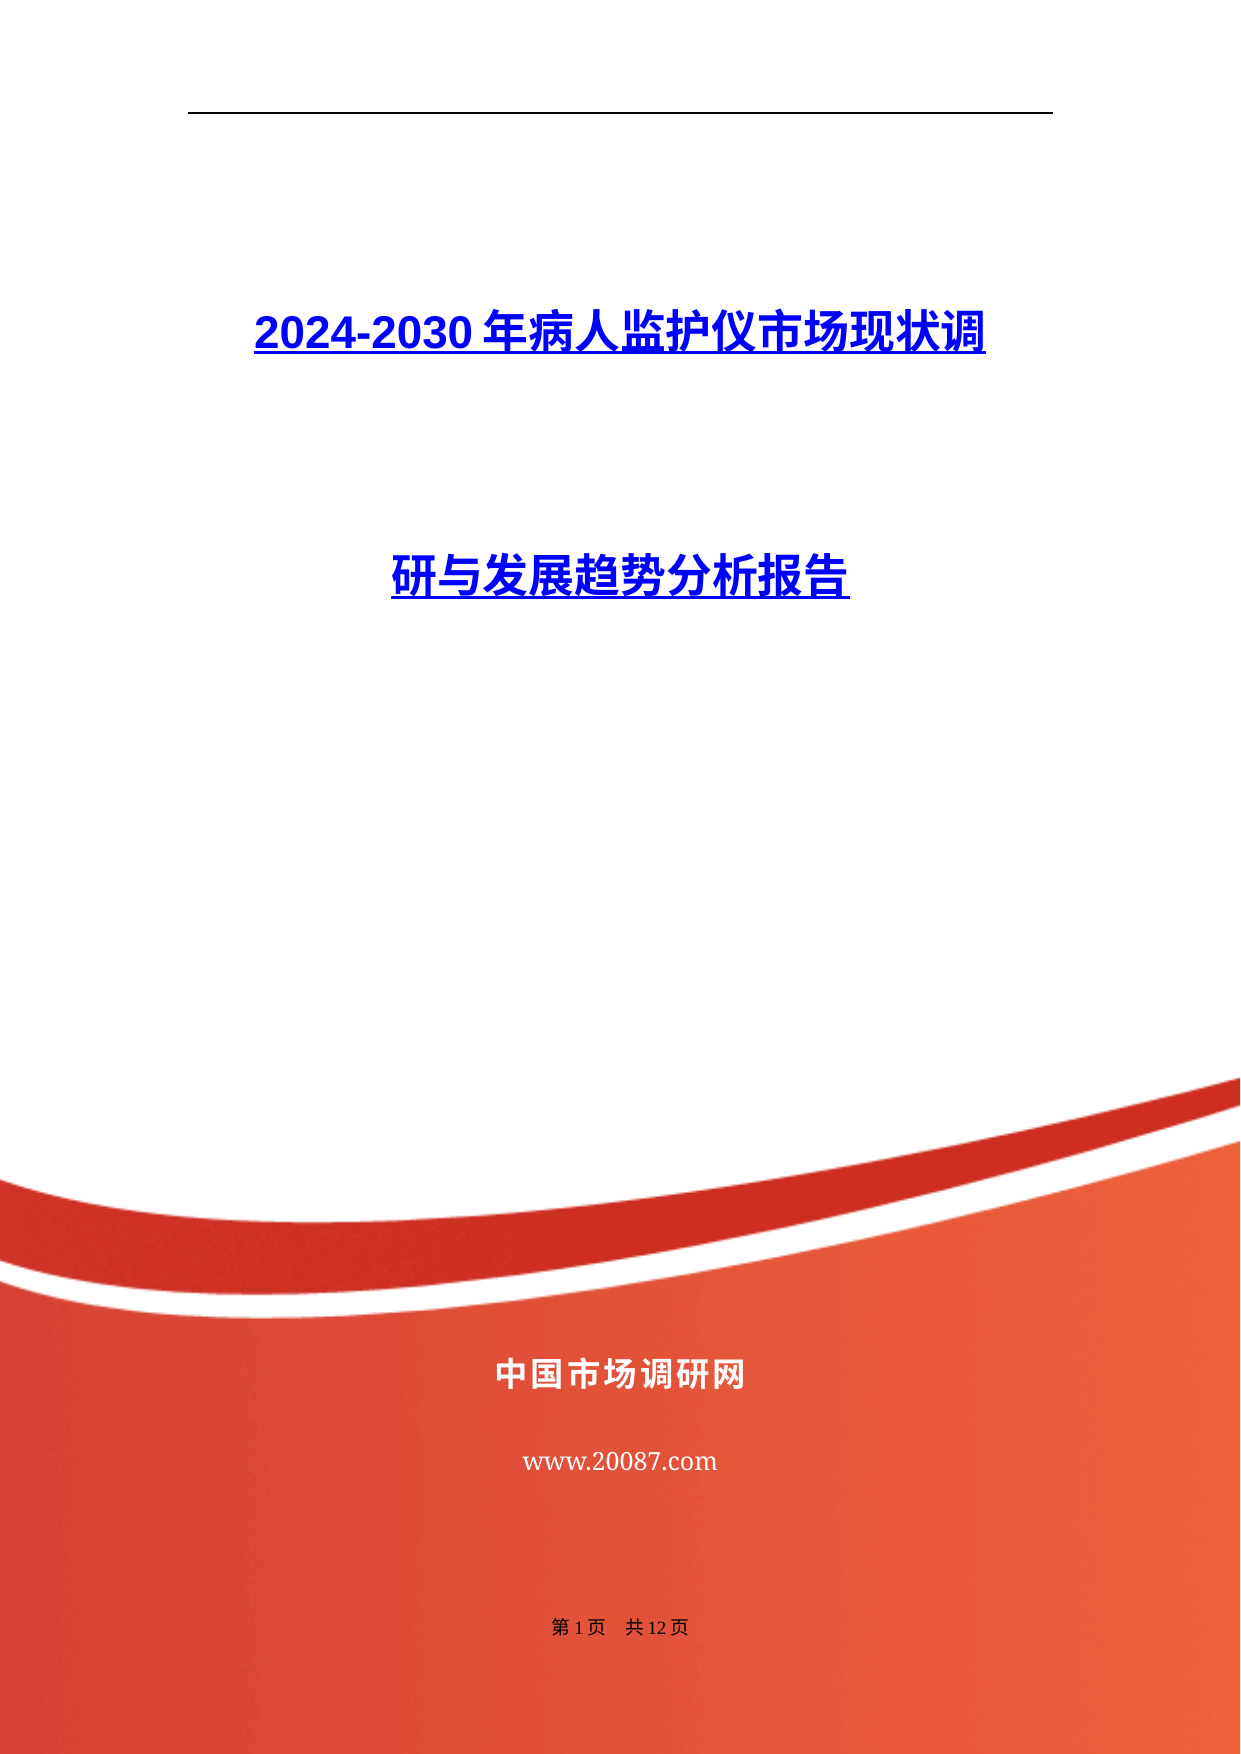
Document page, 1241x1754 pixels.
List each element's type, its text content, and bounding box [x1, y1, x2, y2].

subtitle 中国市场调研网 [187, 1339, 1053, 1404]
picture [0, 1006, 1241, 1754]
text www.20087.com [187, 1428, 1053, 1493]
table_header 2024-2030年病人监护仪市场现状调研与发展趋势分析报告 [188, 207, 1053, 773]
